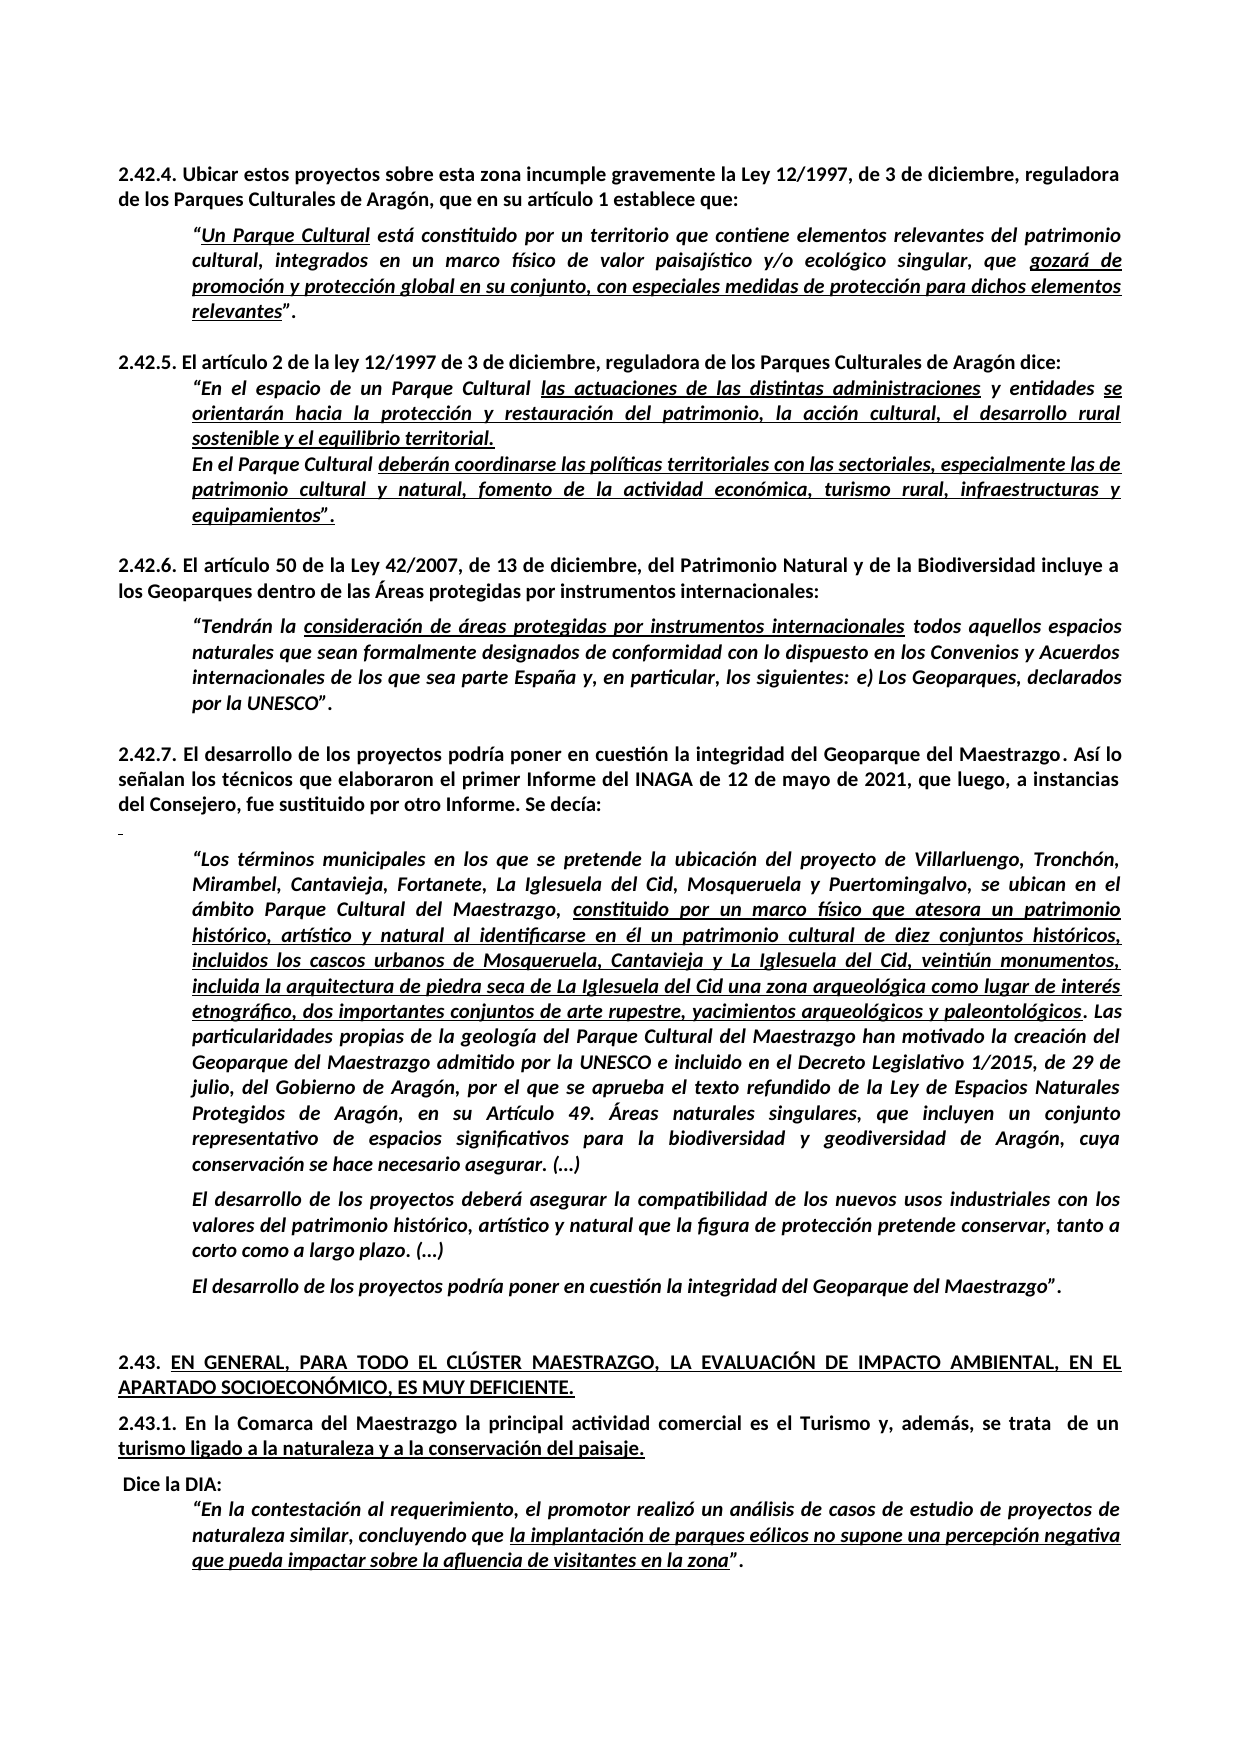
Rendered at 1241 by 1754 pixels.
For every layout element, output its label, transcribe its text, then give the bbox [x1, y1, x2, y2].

text El desarrollo de los proyectos podría poner en cuestión la integridad del Geoparque del Maestrazgo”. [192, 1273, 1122, 1298]
text “Un Parque Cultural está constituido por un territorio que contiene elementos relevantes del patrimonio cultural, integrados en un marco físico de valor paisajístico y/o ecológico singular, que gozará de promoción y protección global en su conjunto, con especiales medidas de protección para dichos elementos relevantes”. [192, 296, 1122, 324]
text En el Parque Cultural deberán coordinarse las políticas territoriales con las sectoriales, especialmente las de patrimonio cultural y natural, fomento de la actividad económica, turismo rural, infraestructuras y equipamientos”. [192, 451, 1122, 527]
text “Los términos municipales en los que se pretende la ubicación del proyecto de Villarluengo, Tronchón, Mirambel, Cantavieja, Fortanete, La Iglesuela del Cid, Mosqueruela y Puertomingalvo, se ubican en el ámbito Parque Cultural del Maestrazgo, constituido por un marco físico que atesora un patrimonio histórico, artístico y natural al identificarse en él un patrimonio cultural de diez conjuntos históricos, incluidos los cascos urbanos de Mosqueruela, Cantavieja y La Iglesuela del Cid, veintiún monumentos, incluida la arquitectura de piedra seca de La Iglesuela del Cid una zona arqueológica como lugar de interés etnográfico, dos importantes conjuntos de arte rupestre, yacimientos arqueológicos y paleontológicos. Las particularidades propias de la geología del Parque Cultural del Maestrazgo han motivado la creación del Geoparque del Maestrazgo admitido por la UNESCO e incluido en el Decreto Legislativo 1/2015, de 29 de julio, del Gobierno de Aragón, por el que se aprueba el texto refundido de la Ley de Espacios Naturales Protegidos de Aragón, en su Artículo 49. Áreas naturales singulares, que incluyen un conjunto representativo de espacios significativos para la biodiversidad y geodiversidad de Aragón, cuya conservación se hace necesario asegurar. (…) [192, 996, 1122, 1176]
text Dice la DIA: [118, 1471, 1122, 1497]
text 2.42.4. Ubicar estos proyectos sobre esta zona incumple gravemente la Ley 12/1997, de 3 de diciembre, reguladora de los Parques Culturales de Aragón, que en su artículo 1 establece que: [118, 161, 1122, 212]
text “En la contestación al requerimiento, el promotor realizó un análisis de casos de estudio de proyectos de naturaleza similar, concluyendo que la implantación de parques eólicos no supone una percepción negativa que pueda impactar sobre la afluencia de visitantes en la zona”. [192, 1497, 1122, 1573]
text “Los términos municipales en los que se pretende la ubicación del proyecto de Villarluengo, Tronchón, Mirambel, Cantavieja, Fortanete, La Iglesuela del Cid, Mosqueruela y Puertomingalvo, se ubican en el ámbito Parque Cultural del Maestrazgo, constituido por un marco físico que atesora un patrimonio histórico, artístico y natural al identificarse en él un patrimonio cultural de diez conjuntos históricos, incluidos los cascos urbanos de Mosqueruela, Cantavieja y La Iglesuela del Cid, veintiún monumentos, incluida la arquitectura de piedra seca de La Iglesuela del Cid una zona arqueológica como lugar de interés etnográfico, dos importantes conjuntos de arte rupestre, yacimientos arqueológicos y paleontológicos. Las particularidades propias de la geología del Parque Cultural del Maestrazgo han motivado la creación del Geoparque del Maestrazgo admitido por la UNESCO e incluido en el Decreto Legislativo 1/2015, de 29 de julio, del Gobierno de Aragón, por el que se aprueba el texto refundido de la Ley de Espacios Naturales Protegidos de Aragón, en su Artículo 49. Áreas naturales singulares, que incluyen un conjunto representativo de espacios significativos para la biodiversidad y geodiversidad de Aragón, cuya conservación se hace necesario asegurar. (…) [192, 846, 1122, 944]
text 2.43. EN GENERAL, PARA TODO EL CLÚSTER MAESTRAZGO, LA EVALUACIÓN DE IMPACTO AMBIENTAL, EN EL APARTADO SOCIOECONÓMICO, ES MUY DEFICIENTE. [118, 1349, 1122, 1400]
text “En el espacio de un Parque Cultural las actuaciones de las distintas administraciones y entidades se orientarán hacia la protección y restauración del patrimonio, la acción cultural, el desarrollo rural sostenible y el equilibrio territorial. [192, 375, 1122, 451]
text 2.42.7. El desarrollo de los proyectos podría poner en cuestión la integridad del Geoparque del Maestrazgo. Así lo señalan los técnicos que elaboraron el primer Informe del INAGA de 12 de mayo de 2021, que luego, a instancias del Consejero, fue sustituido por otro Informe. Se decía: [118, 741, 1122, 817]
text 2.42.6. El artículo 50 de la Ley 42/2007, de 13 de diciembre, del Patrimonio Natural y de la Biodiversidad incluye a los Geoparques dentro de las Áreas protegidas por instrumentos internacionales: [118, 553, 1122, 603]
text “Un Parque Cultural está constituido por un territorio que contiene elementos relevantes del patrimonio cultural, integrados en un marco físico de valor paisajístico y/o ecológico singular, que gozará de promoción y protección global en su conjunto, con especiales medidas de protección para dichos elementos relevantes”. [192, 222, 1122, 295]
text 2.42.5. El artículo 2 de la ley 12/1997 de 3 de diciembre, reguladora de los Parques Culturales de Aragón dice: [118, 349, 1122, 375]
text 2.43.1. En la Comarca del Maestrazgo la principal actividad comercial es el Turismo y, además, se trata de un turismo ligado a la naturaleza y a la conservación del paisaje. [118, 1410, 1122, 1461]
text El desarrollo de los proyectos deberá asegurar la compatibilidad de los nuevos usos industriales con los valores del patrimonio histórico, artístico y natural que la figura de protección pretende conservar, tanto a corto como a largo plazo. (…) [192, 1186, 1122, 1263]
text “Tendrán la consideración de áreas protegidas por instrumentos internacionales todos aquellos espacios naturales que sean formalmente designados de conformidad con lo dispuesto en los Convenios y Acuerdos internacionales de los que sea parte España y, en particular, los siguientes: e) Los Geoparques, declarados por la UNESCO”. [192, 614, 1122, 715]
